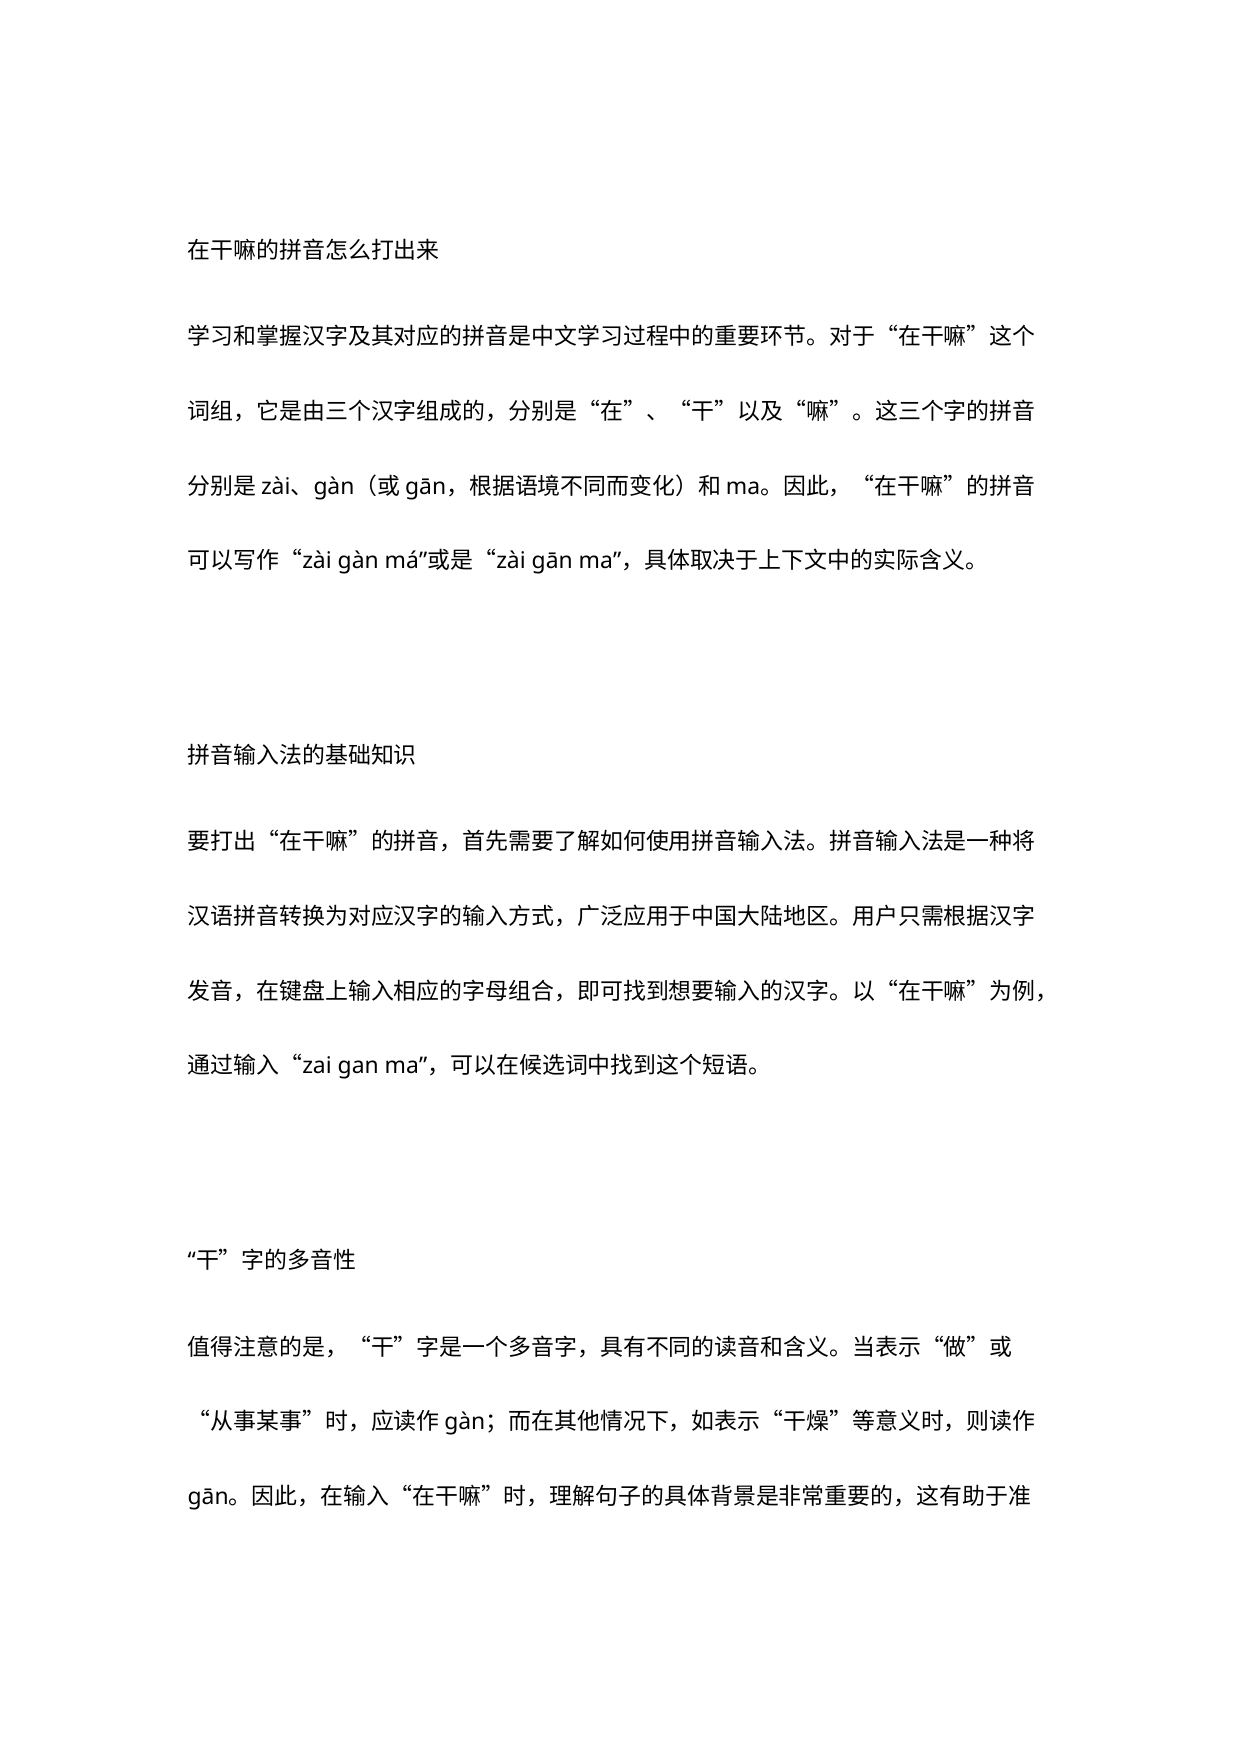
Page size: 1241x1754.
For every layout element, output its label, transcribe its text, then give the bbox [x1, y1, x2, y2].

text 在干嘛的拼音怎么打出来 [187, 216, 1053, 281]
text 拼音输入法的基础知识 [187, 721, 1053, 786]
text 要打出“在干嘛”的拼音，首先需要了解如何使用拼音输入法。拼音输入法是一种将汉语拼音转换为对应汉字的输入方式，广泛应用于中国大陆地区。用户只需根据汉字发音，在键盘上输入相应的字母组合，即可找到想要输入的汉字。以“在干嘛”为例，通过输入“zai gan ma”，可以在候选词中找到这个短语。 [187, 807, 1053, 1096]
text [187, 1312, 1053, 1527]
text “干”字的多音性 [187, 1226, 1053, 1291]
text 学习和掌握汉字及其对应的拼音是中文学习过程中的重要环节。对于“在干嘛”这个词组，它是由三个汉字组成的，分别是“在”、“干”以及“嘛”。这三个字的拼音分别是zài、gàn（或gān，根据语境不同而变化）和ma。因此，“在干嘛”的拼音可以写作“zài gàn má”或是“zài gān ma”，具体取决于上下文中的实际含义。 [187, 302, 1053, 591]
